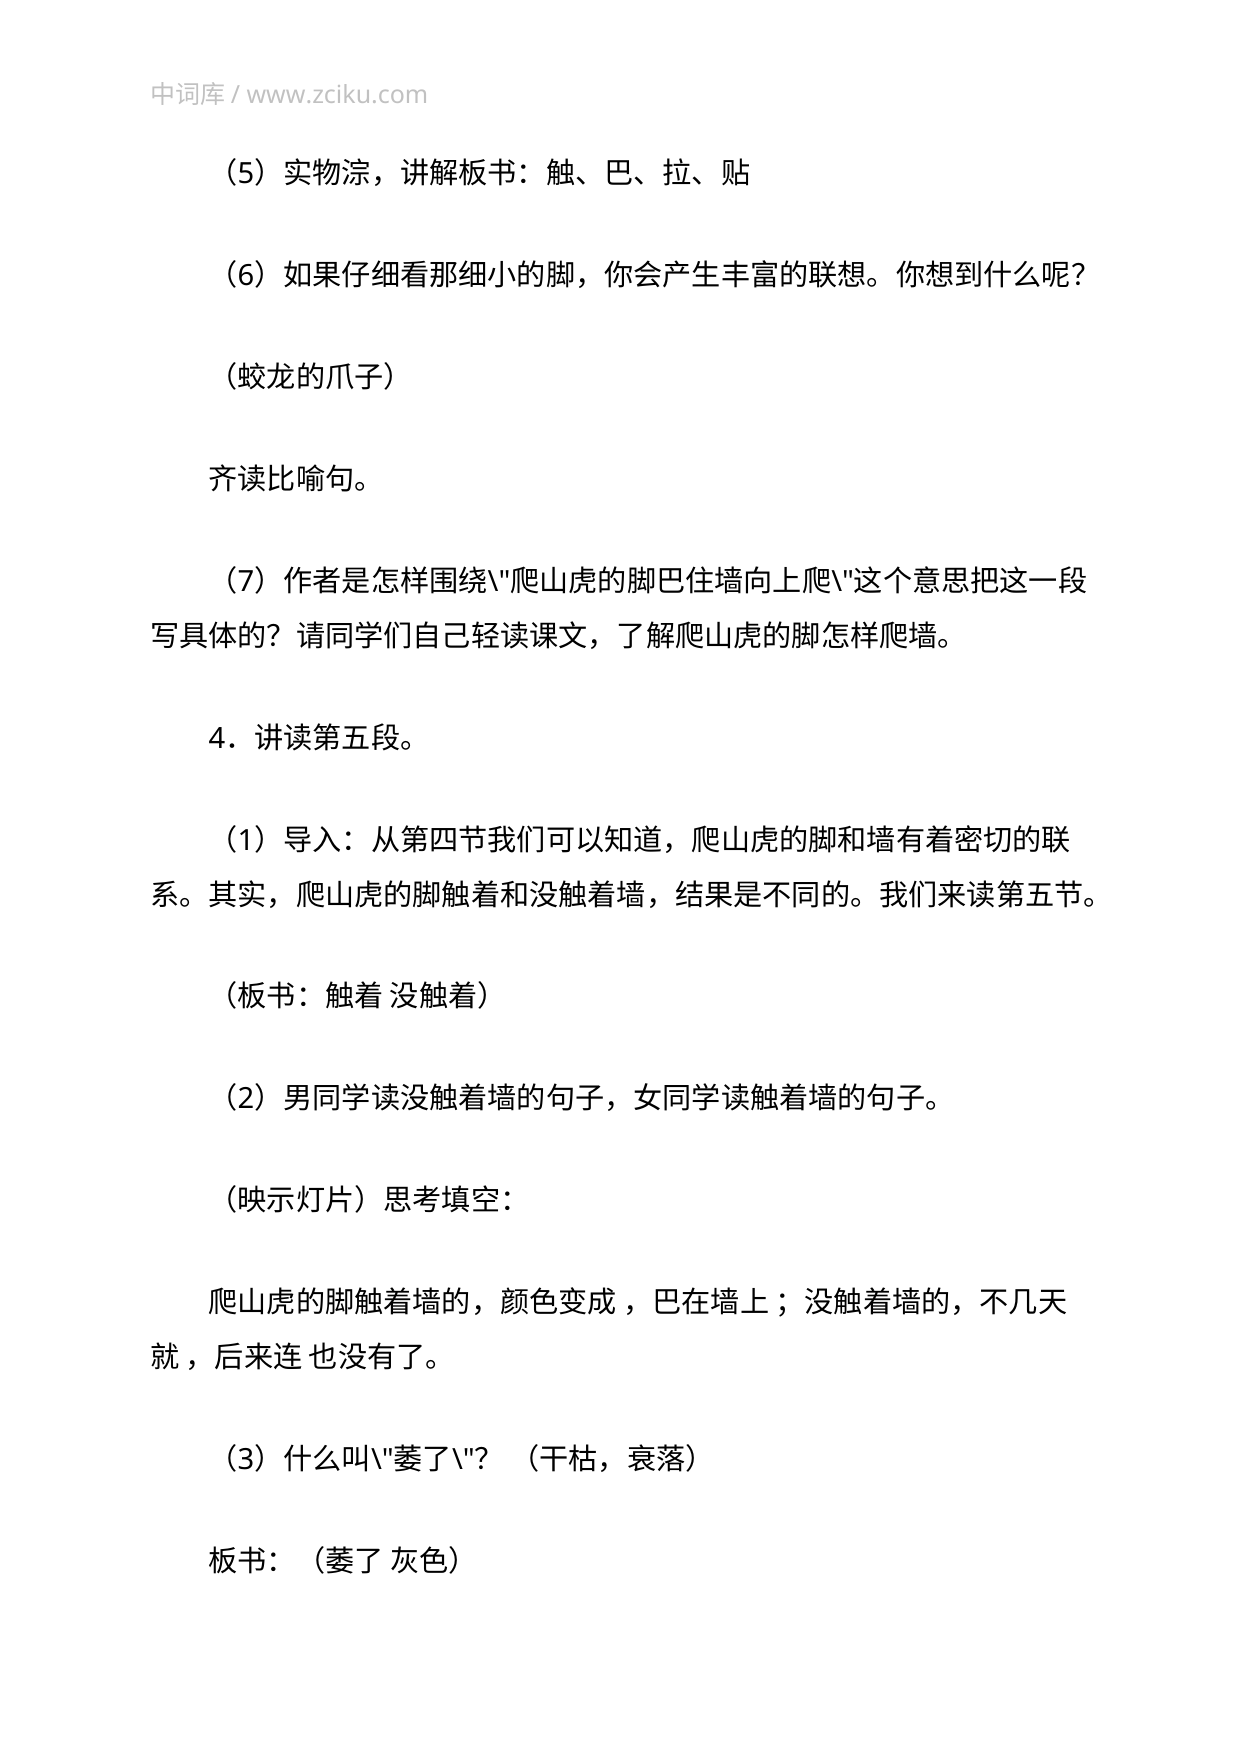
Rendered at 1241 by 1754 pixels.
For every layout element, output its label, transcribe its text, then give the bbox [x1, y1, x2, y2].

text 4．讲读第五段。 [150, 714, 1090, 757]
text 爬山虎的脚触着墙的，颜色变成 ，巴在墙上 ；没触着墙的，不几天就 ，后来连 也没有了。 [150, 1278, 1090, 1376]
text （映示灯片）思考填空： [150, 1177, 1090, 1219]
text （板书：触着 没触着） [150, 973, 1090, 1015]
text （6）如果仔细看那细小的脚，你会产生丰富的联想。你想到什么呢？ [150, 252, 1090, 294]
text （2）男同学读没触着墙的句子，女同学读触着墙的句子。 [150, 1075, 1090, 1117]
text （蛟龙的爪子） [150, 354, 1090, 396]
text 齐读比喻句。 [150, 456, 1090, 498]
text 板书：（萎了 灰色） [150, 1537, 1090, 1579]
text （7）作者是怎样围绕\"爬山虎的脚巴住墙向上爬\"这个意思把这一段写具体的？请同学们自己轻读课文，了解爬山虎的脚怎样爬墙。 [150, 557, 1090, 655]
text （5）实物淙，讲解板书：触、巴、拉、贴 [150, 150, 1090, 192]
text （1）导入：从第四节我们可以知道，爬山虎的脚和墙有着密切的联系。其实，爬山虎的脚触着和没触着墙，结果是不同的。我们来读第五节。 [150, 816, 1090, 913]
text （3）什么叫\"萎了\"？ （干枯，衰落） [150, 1435, 1090, 1478]
